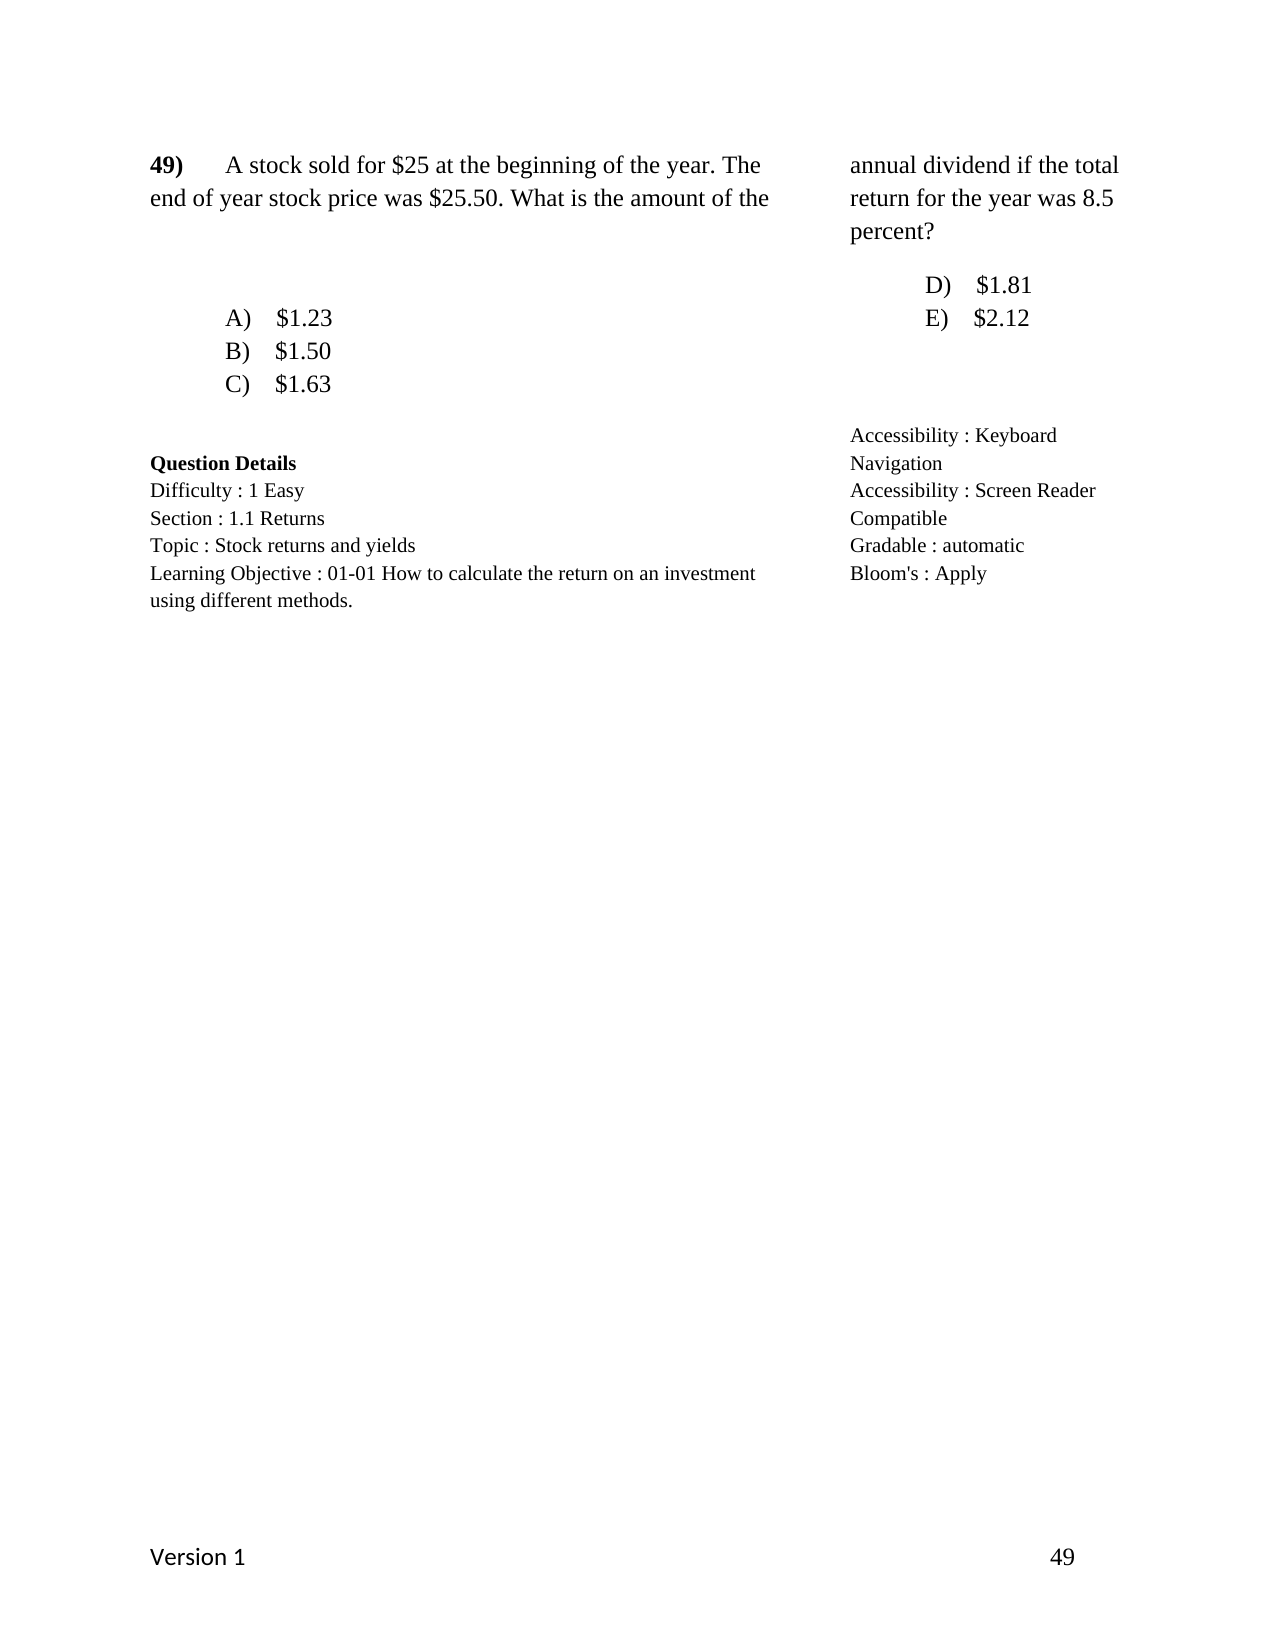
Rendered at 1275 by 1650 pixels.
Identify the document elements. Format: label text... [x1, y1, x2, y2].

text A) $1.23 B) $1.50 C) $1.63 D) $1.81 E) $2.12 [150, 270, 775, 398]
text 49) A stock sold for $25 at the beginning of the year. The end of year stock price was $25.50. What is the amount of the annual dividend if the total return for the year was 8.5 percent? [850, 150, 1125, 245]
text Question Details Difficulty : 1 Easy Section : 1.1 Returns Topic : Stock returns and yields Learning Objective : 01-01 How to calculate the return on an investment using different methods. Accessibility : Keyboard Navigation Accessibility : Screen Reader Compatible Gradable : automatic Bloom's : Apply [850, 423, 1125, 585]
text Question Details Difficulty : 1 Easy Section : 1.1 Returns Topic : Stock returns and yields Learning Objective : 01-01 How to calculate the return on an investment using different methods. Accessibility : Keyboard Navigation Accessibility : Screen Reader Compatible Gradable : automatic Bloom's : Apply [150, 423, 775, 612]
text A) $1.23 B) $1.50 C) $1.63 D) $1.81 E) $2.12 [850, 270, 1125, 365]
text 49) A stock sold for $25 at the beginning of the year. The end of year stock price was $25.50. What is the amount of the annual dividend if the total return for the year was 8.5 percent? [150, 150, 775, 212]
